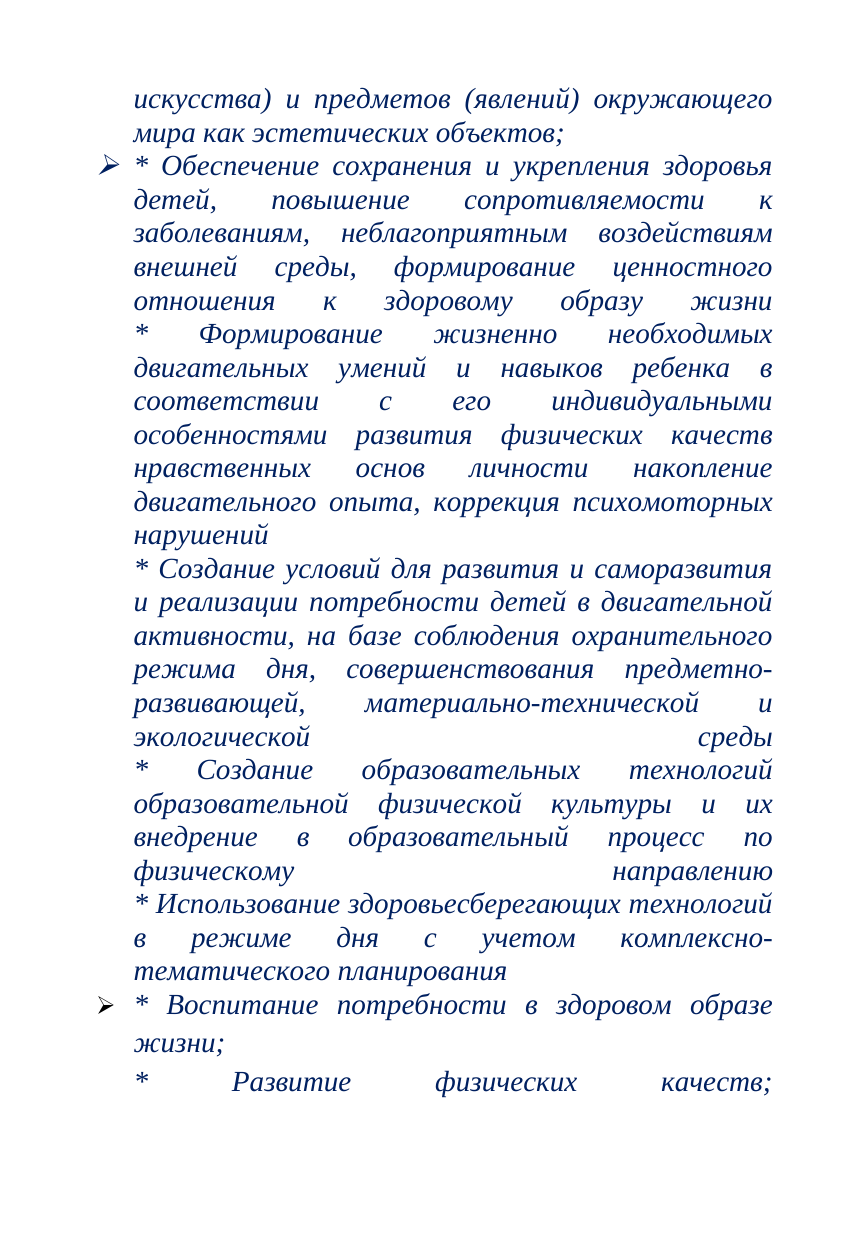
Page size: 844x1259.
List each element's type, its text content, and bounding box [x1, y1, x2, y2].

list * Обеспечение сохранения и укрепления здоровья детей, повышение сопротивляемости к заболеваниям, неблагоприятным воздействиям внешней среды, формирование ценностного отношения к здоровому образу жизни * Формирование жизненно необходимых двигательных умений и навыков ребенка в соответствии с его индивидуальными особенностями развития физических качеств нравственных основ личности накопление двигательного опыта, коррекция психомоторных нарушений * Создание условий для развития и саморазвития и реализации потребности детей в двигательной активности, на базе соблюдения охранительного режима дня, совершенствования предметно-развивающей, материально-технической и экологической среды * Создание образовательных технологий образовательной физической культуры и их внедрение в образовательный процесс по физическому направлению * Использование здоровьесберегающих технологий в режиме дня с учетом комплексно-тематического планирования [96, 148, 773, 987]
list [96, 81, 773, 148]
list * Воспитание потребности в здоровом образе жизни; * Развитие физических качеств; [96, 987, 773, 1130]
